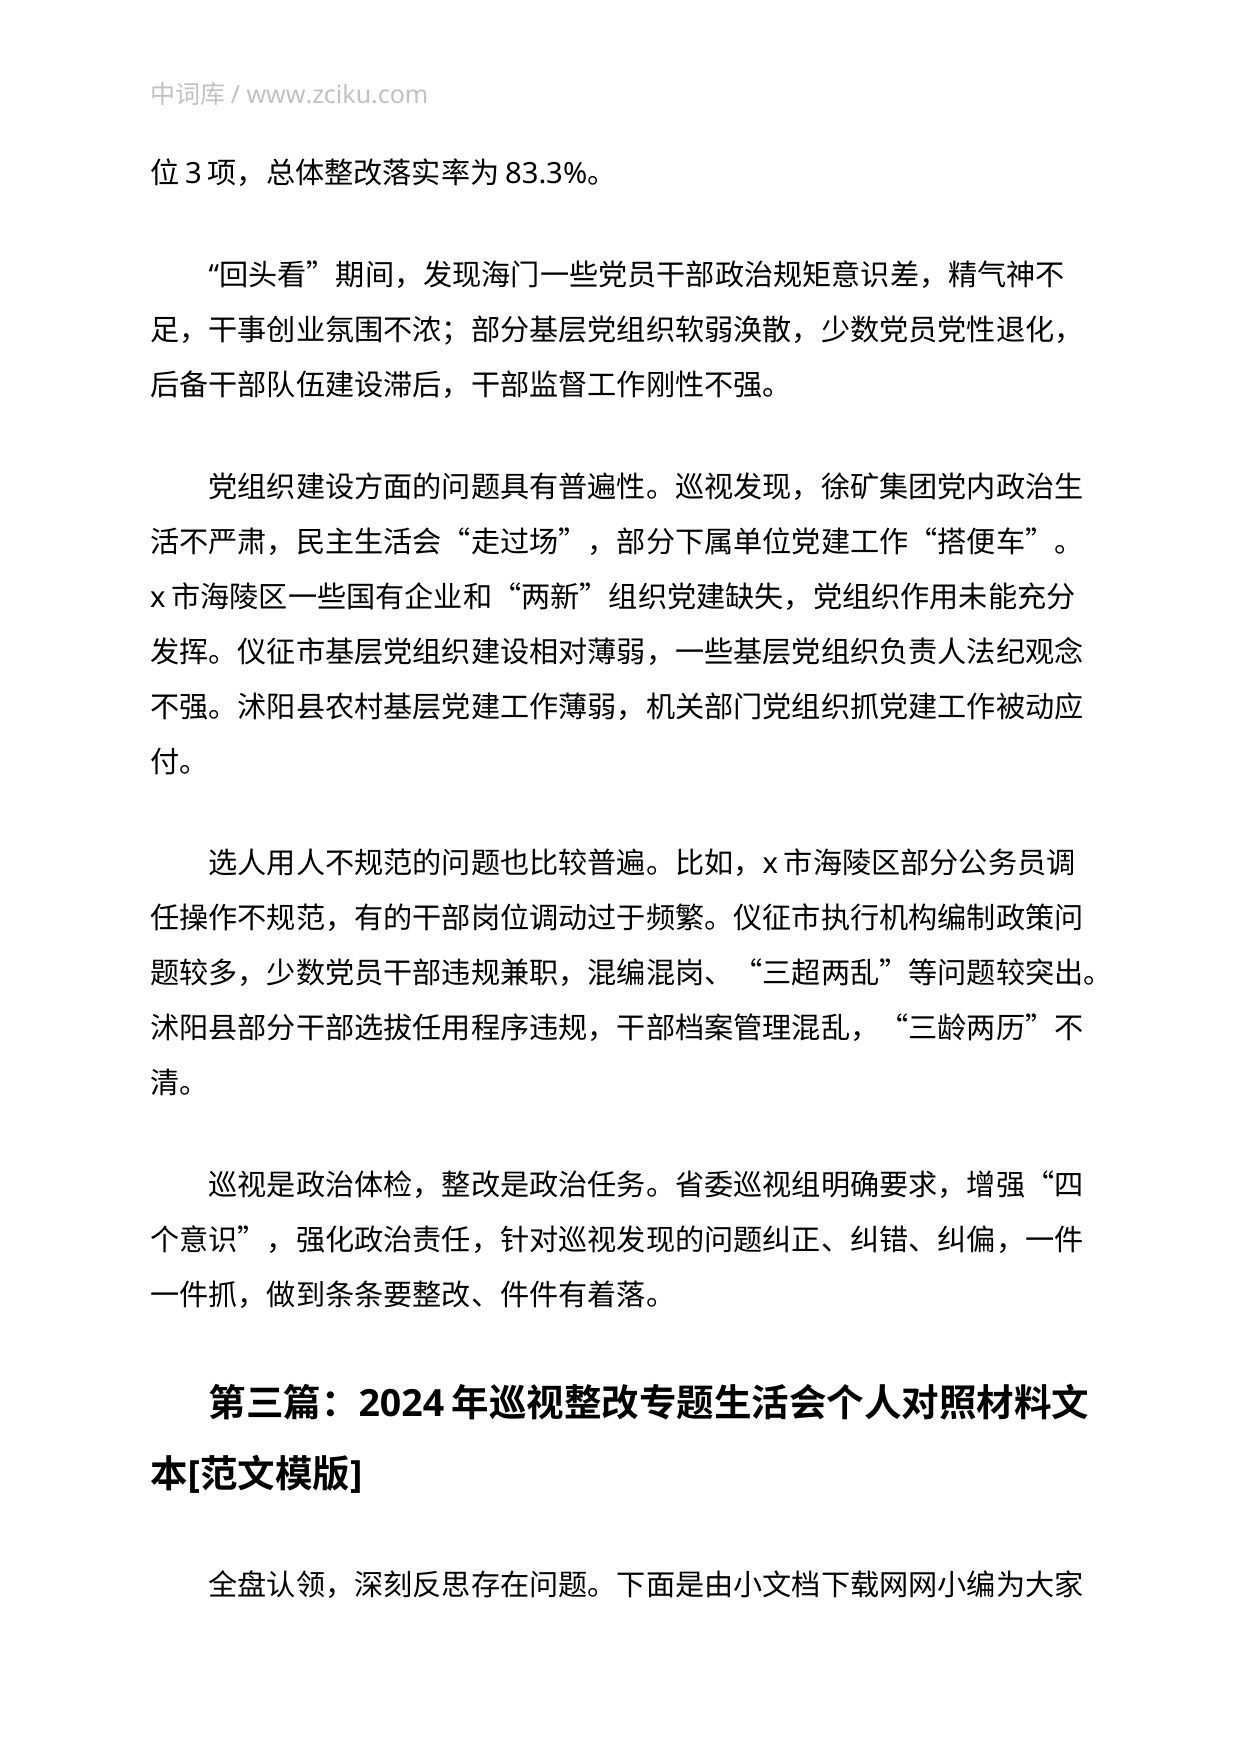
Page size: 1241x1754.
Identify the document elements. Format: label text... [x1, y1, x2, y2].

text “回头看”期间，发现海门一些党员干部政治规矩意识差，精气神不足，干事创业氛围不浓；部分基层党组织软弱涣散，少数党员党性退化，后备干部队伍建设滞后，干部监督工作刚性不强。 [150, 252, 1090, 404]
text 第三篇：2024年巡视整改专题生活会个人对照材料文本[范文模版] [150, 1373, 1090, 1498]
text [150, 150, 1090, 192]
text 党组织建设方面的问题具有普遍性。巡视发现，徐矿集团党内政治生活不严肃，民主生活会“走过场”，部分下属单位党建工作“搭便车”。x市海陵区一些国有企业和“两新”组织党建缺失，党组织作用未能充分发挥。仪征市基层党组织建设相对薄弱，一些基层党组织负责人法纪观念不强。沭阳县农村基层党建工作薄弱，机关部门党组织抓党建工作被动应付。 [150, 464, 1090, 781]
text 巡视是政治体检，整改是政治任务。省委巡视组明确要求，增强“四个意识”，强化政治责任，针对巡视发现的问题纠正、纠错、纠偏，一件一件抓，做到条条要整改、件件有着落。 [150, 1161, 1090, 1313]
text 选人用人不规范的问题也比较普遍。比如，x市海陵区部分公务员调任操作不规范，有的干部岗位调动过于频繁。仪征市执行机构编制政策问题较多，少数党员干部违规兼职，混编混岗、“三超两乱”等问题较突出。沭阳县部分干部选拔任用程序违规，干部档案管理混乱，“三龄两历”不清。 [150, 840, 1090, 1102]
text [150, 1561, 1090, 1604]
